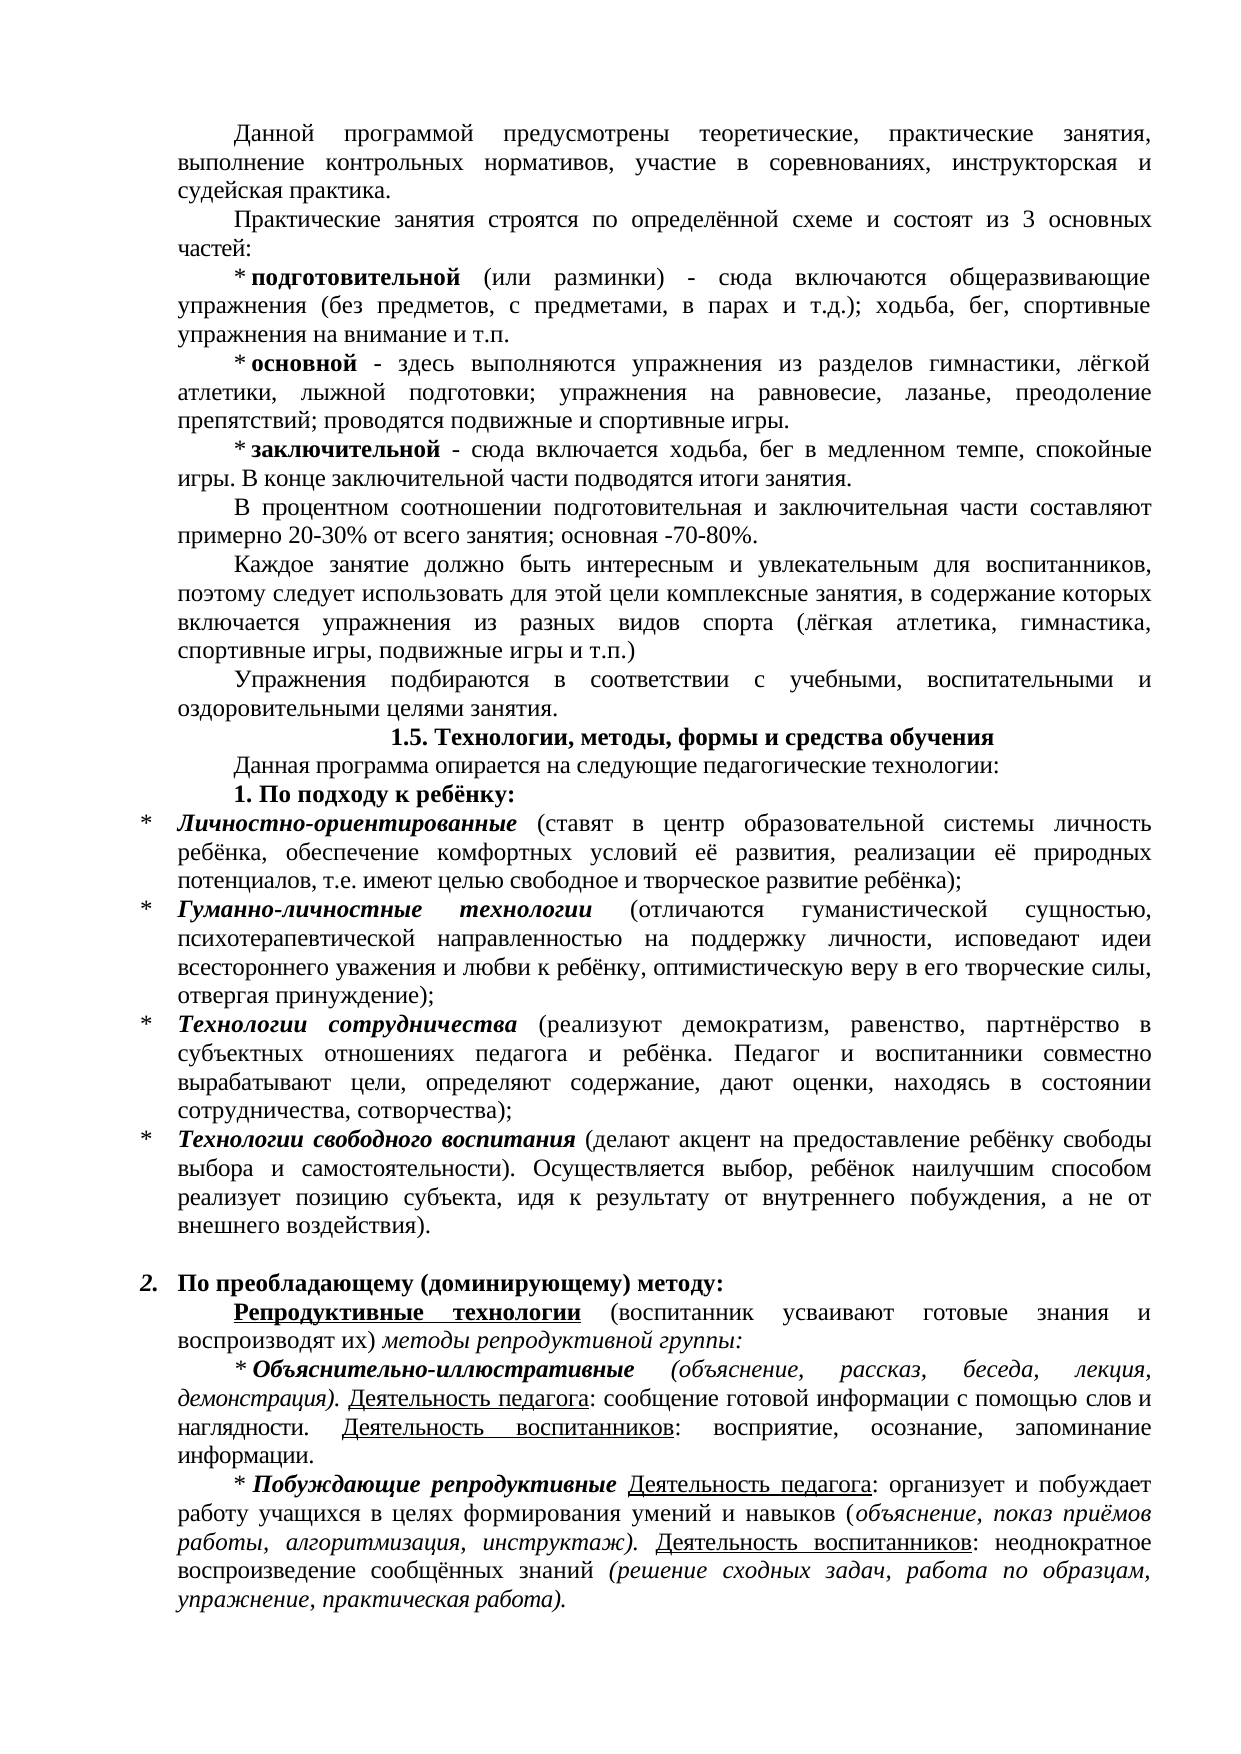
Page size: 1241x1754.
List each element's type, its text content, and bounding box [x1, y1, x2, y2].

text * подготовительной (или разминки) - сюда включаются общеразвивающие упражнения (без предметов, с предметами, в парах и т.д.); ходьба, бег, спортивные упражнения на внимание и т.п. [177, 262, 1152, 348]
text Каждое занятие должно быть интересным и увлекательным для воспитанников, поэтому следует использовать для этой цели комплексные занятия, в содержание которых включается упражнения из разных видов спорта (лёгкая атлетика, гимнастика, спортивные игры, подвижные игры и т.п.) [177, 549, 1152, 664]
text * Побуждающие репродуктивные Деятельность педагога: организует и побуждает работу учащихся в целях формирования умений и навыков (объяснение, показ приёмов работы, алгоритмизация, инструктаж). Деятельность воспитанников: неоднократное воспроизведение сообщённых знаний (решение сходных задач, работа по образцам, упражнение, практическая работа). [177, 1469, 1152, 1613]
list Личностно-ориентированные (ставят в центр образовательной системы личность ребёнка, обеспечение комфортных условий её развития, реализации её природных потенциалов, т.е. имеют целью свободное и творческое развитие ребёнка); [140, 808, 1152, 894]
text В процентном соотношении подготовительная и заключительная части составляют примерно 20-30% от всего занятия; основная -70-80%. [177, 492, 1152, 549]
list Гуманно-личностные технологии (отличаются гуманистической сущностью, психотерапевтической направленностью на поддержку личности, исповедают идеи всестороннего уважения и любви к ребёнку, оптимистическую веру в его творческие силы, отвергая принуждение); [140, 894, 1152, 1009]
text Упражнения подбираются в соответствии с учебными, воспитательными и оздоровительными целями занятия. [177, 664, 1152, 722]
text 1. По подходу к ребёнку: [177, 779, 1152, 808]
text Репродуктивные технологии (воспитанник усваивают готовые знания и воспроизводят их) методы репродуктивной группы: [177, 1297, 1152, 1354]
text Практические занятия строятся по определённой схеме и состоят из 3 основных частей: [177, 204, 1152, 262]
text Данная программа опирается на следующие педагогические технологии: [177, 751, 1152, 779]
list Технологии свободного воспитания (делают акцент на предоставление ребёнку свободы выбора и самостоятельности). Осуществляется выбор, ребёнок наилучшим способом реализует позицию субъекта, идя к результату от внутреннего побуждения, а не от внешнего воздействия). [140, 1124, 1152, 1239]
text * заключительной - сюда включается ходьба, бег в медленном темпе, спокойные игры. В конце заключительной части подводятся итоги занятия. [177, 434, 1152, 492]
text * Объяснительно-иллюстративные (объяснение, рассказ, беседа, лекция, демонстрация). Деятельность педагога: сообщение готовой информации с помощью слов и наглядности. Деятельность воспитанников: восприятие, осознание, запоминание информации. [177, 1354, 1152, 1469]
list По преобладающему (доминирующему) методу: [140, 1268, 1152, 1297]
text Данной программой предусмотрены теоретические, практические занятия, выполнение контрольных нормативов, участие в соревнованиях, инструкторская и судейская практика. [177, 118, 1152, 204]
text 1.5. Технологии, методы, формы и средства обучения [177, 722, 1152, 751]
list Технологии сотрудничества (реализуют демократизм, равенство, партнёрство в субъектных отношениях педагога и ребёнка. Педагог и воспитанники совместно вырабатывают цели, определяют содержание, дают оценки, находясь в состоянии сотрудничества, сотворчества); [140, 1009, 1152, 1124]
text * основной - здесь выполняются упражнения из разделов гимнастики, лёгкой атлетики, лыжной подготовки; упражнения на равновесие, лазанье, преодоление препятствий; проводятся подвижные и спортивные игры. [177, 348, 1152, 434]
